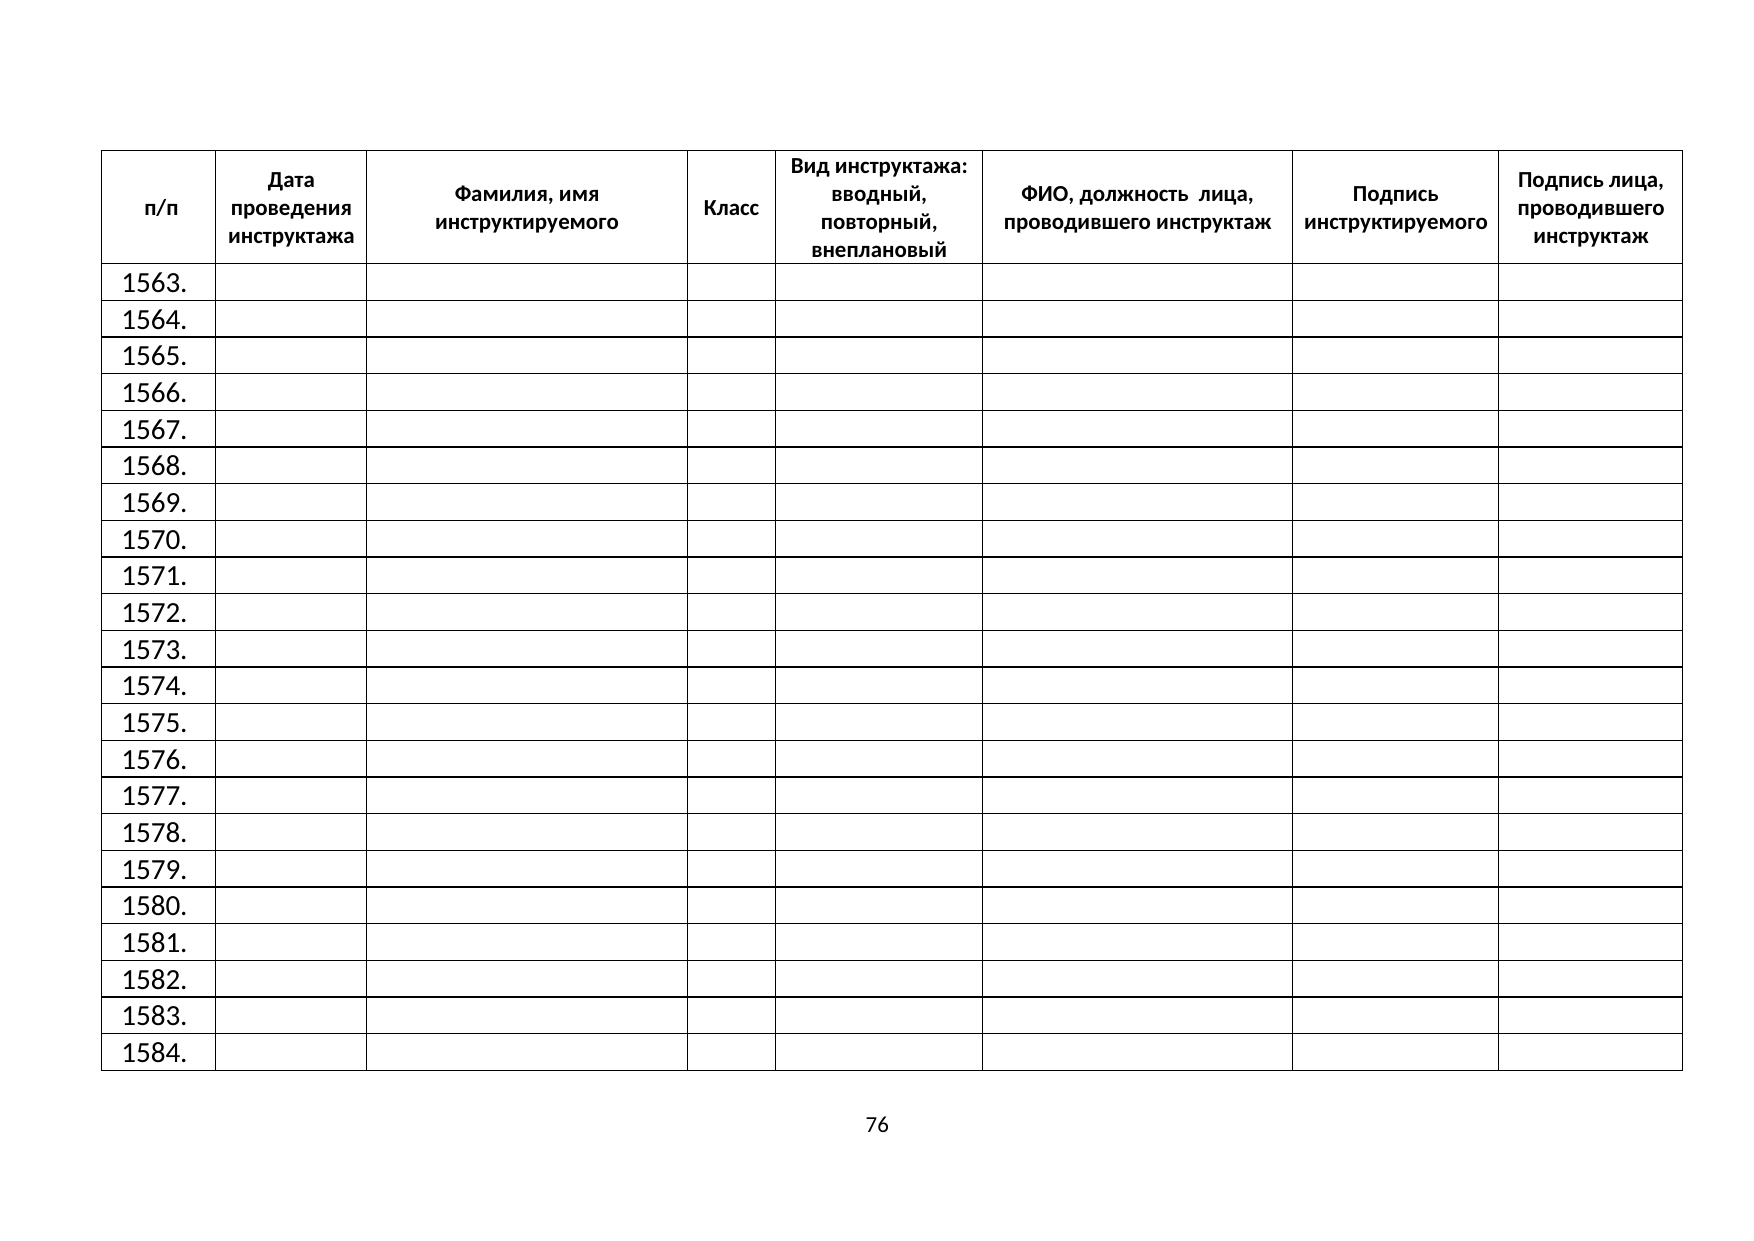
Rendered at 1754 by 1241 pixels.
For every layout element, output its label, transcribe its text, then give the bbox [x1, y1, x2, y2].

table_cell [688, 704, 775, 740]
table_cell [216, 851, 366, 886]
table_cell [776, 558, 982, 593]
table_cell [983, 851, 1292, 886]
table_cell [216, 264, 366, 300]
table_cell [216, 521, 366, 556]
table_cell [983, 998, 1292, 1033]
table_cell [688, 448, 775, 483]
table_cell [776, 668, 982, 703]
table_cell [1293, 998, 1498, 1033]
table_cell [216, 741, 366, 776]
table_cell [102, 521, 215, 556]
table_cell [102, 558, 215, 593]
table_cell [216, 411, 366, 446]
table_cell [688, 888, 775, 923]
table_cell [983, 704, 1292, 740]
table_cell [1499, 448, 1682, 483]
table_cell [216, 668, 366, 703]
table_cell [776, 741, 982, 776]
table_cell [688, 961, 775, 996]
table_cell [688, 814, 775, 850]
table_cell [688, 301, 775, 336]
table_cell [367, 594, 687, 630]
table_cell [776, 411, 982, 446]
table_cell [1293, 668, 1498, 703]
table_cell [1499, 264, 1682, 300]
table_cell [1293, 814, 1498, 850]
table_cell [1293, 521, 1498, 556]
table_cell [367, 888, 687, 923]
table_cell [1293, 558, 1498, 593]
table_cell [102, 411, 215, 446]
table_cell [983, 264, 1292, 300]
table_header Класс [688, 151, 775, 263]
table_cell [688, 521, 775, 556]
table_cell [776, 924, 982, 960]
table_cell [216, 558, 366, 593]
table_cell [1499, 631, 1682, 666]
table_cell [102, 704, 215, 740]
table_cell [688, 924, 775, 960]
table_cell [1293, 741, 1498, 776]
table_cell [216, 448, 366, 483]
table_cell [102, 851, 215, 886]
table_header Дата проведения инструктажа [216, 151, 366, 263]
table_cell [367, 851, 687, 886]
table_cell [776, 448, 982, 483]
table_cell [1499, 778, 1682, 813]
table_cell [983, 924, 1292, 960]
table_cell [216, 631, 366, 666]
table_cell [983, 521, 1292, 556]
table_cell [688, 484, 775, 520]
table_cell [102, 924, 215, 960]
table_header Подпись лица, проводившего инструктаж [1499, 151, 1682, 263]
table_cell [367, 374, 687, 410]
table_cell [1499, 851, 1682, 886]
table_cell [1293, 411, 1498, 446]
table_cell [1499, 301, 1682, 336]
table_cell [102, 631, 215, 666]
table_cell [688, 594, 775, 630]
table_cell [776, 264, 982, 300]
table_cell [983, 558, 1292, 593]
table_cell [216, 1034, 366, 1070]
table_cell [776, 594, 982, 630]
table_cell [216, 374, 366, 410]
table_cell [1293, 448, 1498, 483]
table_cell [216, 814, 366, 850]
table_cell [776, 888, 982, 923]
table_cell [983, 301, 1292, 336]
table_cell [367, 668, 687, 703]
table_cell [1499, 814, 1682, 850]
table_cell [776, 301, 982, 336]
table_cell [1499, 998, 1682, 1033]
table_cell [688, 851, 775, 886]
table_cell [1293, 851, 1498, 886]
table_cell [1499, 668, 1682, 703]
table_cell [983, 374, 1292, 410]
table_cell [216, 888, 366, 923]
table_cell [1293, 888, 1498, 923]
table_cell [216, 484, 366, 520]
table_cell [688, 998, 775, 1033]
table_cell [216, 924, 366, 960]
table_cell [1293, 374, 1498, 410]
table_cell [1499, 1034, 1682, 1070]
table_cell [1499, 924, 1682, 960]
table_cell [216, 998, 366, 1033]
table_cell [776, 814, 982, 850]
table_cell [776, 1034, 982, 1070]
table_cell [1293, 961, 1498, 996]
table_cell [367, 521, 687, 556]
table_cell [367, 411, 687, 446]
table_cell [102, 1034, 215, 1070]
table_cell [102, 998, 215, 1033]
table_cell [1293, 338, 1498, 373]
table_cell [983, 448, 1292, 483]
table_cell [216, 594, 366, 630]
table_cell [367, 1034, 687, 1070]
table_header Вид инструктажа: вводный, повторный, внеплановый [776, 151, 982, 263]
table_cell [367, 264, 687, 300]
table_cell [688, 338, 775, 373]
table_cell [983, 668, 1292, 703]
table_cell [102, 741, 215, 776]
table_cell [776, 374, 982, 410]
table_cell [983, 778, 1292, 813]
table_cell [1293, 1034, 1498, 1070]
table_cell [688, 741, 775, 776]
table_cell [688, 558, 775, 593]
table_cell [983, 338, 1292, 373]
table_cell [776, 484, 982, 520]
table_header п/п [102, 151, 215, 263]
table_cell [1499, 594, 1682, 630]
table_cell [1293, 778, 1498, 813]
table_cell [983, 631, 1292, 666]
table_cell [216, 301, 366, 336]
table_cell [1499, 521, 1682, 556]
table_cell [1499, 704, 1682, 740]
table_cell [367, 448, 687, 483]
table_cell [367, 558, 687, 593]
table_header Подпись инструктируемого [1293, 151, 1498, 263]
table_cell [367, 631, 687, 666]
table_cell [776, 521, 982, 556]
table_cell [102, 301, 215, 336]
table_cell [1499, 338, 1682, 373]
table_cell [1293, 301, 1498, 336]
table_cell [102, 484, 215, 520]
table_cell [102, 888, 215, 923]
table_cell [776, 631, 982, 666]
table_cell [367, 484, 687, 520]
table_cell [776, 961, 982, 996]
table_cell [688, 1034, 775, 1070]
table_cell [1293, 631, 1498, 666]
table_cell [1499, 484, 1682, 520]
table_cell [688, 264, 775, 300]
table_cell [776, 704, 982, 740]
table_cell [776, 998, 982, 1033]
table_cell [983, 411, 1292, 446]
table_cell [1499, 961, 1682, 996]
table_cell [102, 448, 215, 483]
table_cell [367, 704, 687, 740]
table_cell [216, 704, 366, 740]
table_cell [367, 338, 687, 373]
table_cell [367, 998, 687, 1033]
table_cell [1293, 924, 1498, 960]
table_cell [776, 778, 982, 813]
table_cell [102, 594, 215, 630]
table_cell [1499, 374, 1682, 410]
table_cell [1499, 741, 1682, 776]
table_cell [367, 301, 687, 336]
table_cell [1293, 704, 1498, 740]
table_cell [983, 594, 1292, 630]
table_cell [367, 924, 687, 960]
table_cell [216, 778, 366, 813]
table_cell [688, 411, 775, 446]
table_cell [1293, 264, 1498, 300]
table_header ФИО, должность лица, проводившего инструктаж [983, 151, 1292, 263]
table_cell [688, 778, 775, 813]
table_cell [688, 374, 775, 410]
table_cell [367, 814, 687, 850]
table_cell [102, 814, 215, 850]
table_header Фамилия, имя инструктируемого [367, 151, 687, 263]
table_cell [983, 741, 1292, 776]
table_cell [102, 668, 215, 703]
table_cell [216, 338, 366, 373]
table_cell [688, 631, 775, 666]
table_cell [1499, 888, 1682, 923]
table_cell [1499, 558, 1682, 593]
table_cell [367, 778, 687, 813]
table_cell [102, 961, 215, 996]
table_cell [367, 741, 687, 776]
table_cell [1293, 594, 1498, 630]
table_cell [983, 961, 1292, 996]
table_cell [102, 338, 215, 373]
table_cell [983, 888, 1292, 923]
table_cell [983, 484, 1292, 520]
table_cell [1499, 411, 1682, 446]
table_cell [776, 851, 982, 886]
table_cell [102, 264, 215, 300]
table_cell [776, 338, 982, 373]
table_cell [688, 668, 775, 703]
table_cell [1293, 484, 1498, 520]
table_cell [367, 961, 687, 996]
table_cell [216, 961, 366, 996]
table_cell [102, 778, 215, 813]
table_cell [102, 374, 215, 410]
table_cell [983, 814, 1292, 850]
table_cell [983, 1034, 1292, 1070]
